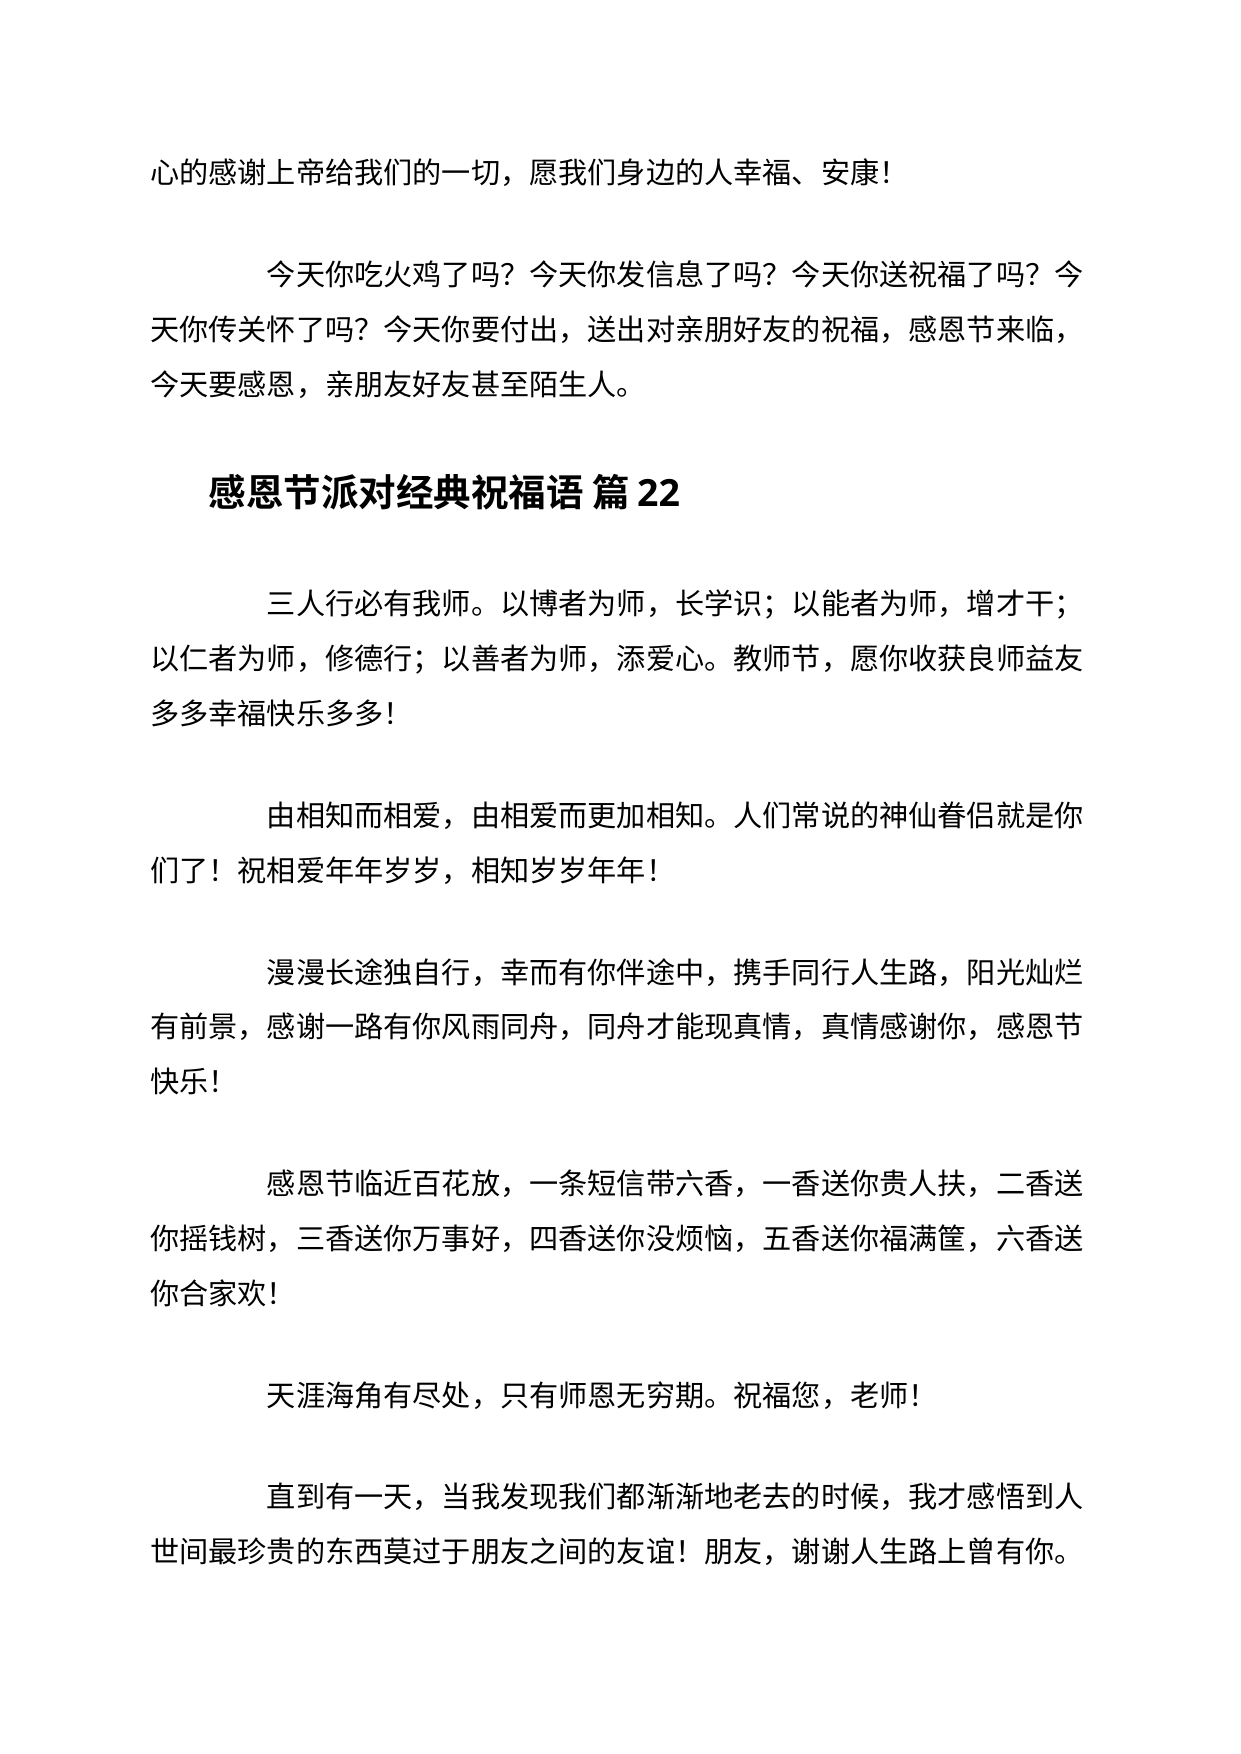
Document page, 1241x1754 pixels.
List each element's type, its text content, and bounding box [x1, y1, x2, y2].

text 由相知而相爱，由相爱而更加相知。人们常说的神仙眷侣就是你们了！祝相爱年年岁岁，相知岁岁年年！ [150, 792, 1090, 890]
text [150, 150, 1090, 192]
text 今天你吃火鸡了吗？今天你发信息了吗？今天你送祝福了吗？今天你传关怀了吗？今天你要付出，送出对亲朋好友的祝福，感恩节来临，今天要感恩，亲朋友好友甚至陌生人。 [150, 252, 1090, 404]
text 感恩节派对经典祝福语 篇22 [150, 463, 1090, 518]
text 三人行必有我师。以博者为师，长学识；以能者为师，增才干；以仁者为师，修德行；以善者为师，添爱心。教师节，愿你收获良师益友多多幸福快乐多多！ [150, 581, 1090, 733]
text 天涯海角有尽处，只有师恩无穷期。祝福您，老师！ [150, 1372, 1090, 1414]
text 漫漫长途独自行，幸而有你伴途中，携手同行人生路，阳光灿烂有前景，感谢一路有你风雨同舟，同舟才能现真情，真情感谢你，感恩节快乐！ [150, 949, 1090, 1101]
text 感恩节临近百花放，一条短信带六香，一香送你贵人扶，二香送你摇钱树，三香送你万事好，四香送你没烦恼，五香送你福满筐，六香送你合家欢！ [150, 1161, 1090, 1313]
text 直到有一天，当我发现我们都渐渐地老去的时候，我才感悟到人世间最珍贵的东西莫过于朋友之间的友谊！朋友，谢谢人生路上曾有你。 [150, 1474, 1090, 1571]
